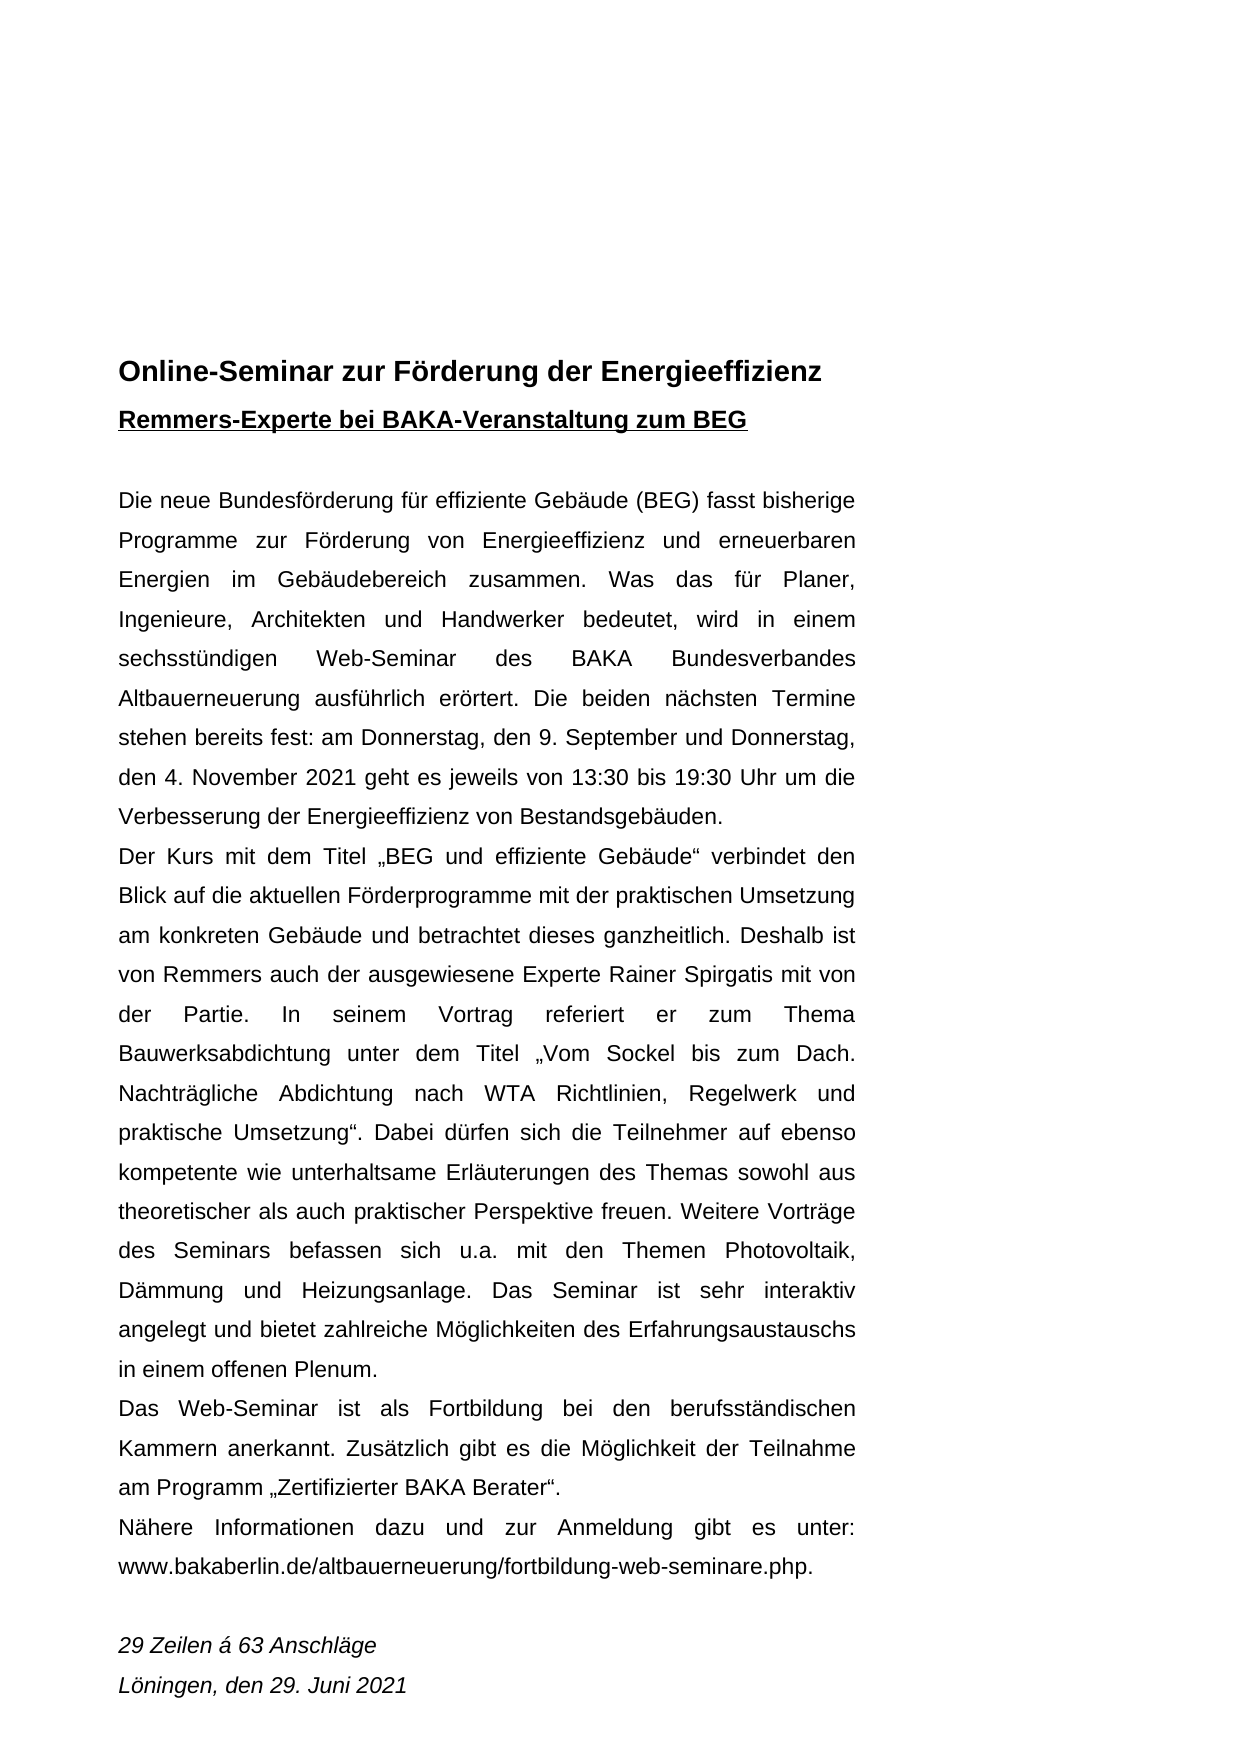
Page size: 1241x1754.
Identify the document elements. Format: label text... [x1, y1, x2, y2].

text Die neue Bundesförderung für effiziente Gebäude (BEG) fasst bisherige Programme zur Förderung von Energieeffizienz und erneuerbaren Energien im Gebäudebereich zusammen. Was das für Planer, Ingenieure, Architekten und Handwerker bedeutet, wird in einem sechsstündigen Web-Seminar des BAKA Bundesverbandes Altbauerneuerung ausführlich erörtert. Die beiden nächsten Termine stehen bereits fest: am Donnerstag, den 9. September und Donnerstag, den 4. November 2021 geht es jeweils von 13:30 bis 19:30 Uhr um die Verbesserung der Energieeffizienz von Bestandsgebäuden. [118, 487, 856, 829]
text Nähere Informationen dazu und zur Anmeldung gibt es unter: www.bakaberlin.de/altbauerneuerung/fortbildung-web-seminare.php. [118, 1514, 856, 1579]
text Der Kurs mit dem Titel „BEG und effiziente Gebäude“ verbindet den Blick auf die aktuellen Förderprogramme mit der praktischen Umsetzung am konkreten Gebäude und betrachtet dieses ganzheitlich. Deshalb ist von Remmers auch der ausgewiesene Experte Rainer Spirgatis mit von der Partie. In seinem Vortrag referiert er zum Thema Bauwerksabdichtung unter dem Titel „Vom Sockel bis zum Dach. Nachträgliche Abdichtung nach WTA Richtlinien, Regelwerk und praktische Umsetzung“. Dabei dürfen sich die Teilnehmer auf ebenso kompetente wie unterhaltsame Erläuterungen des Themas sowohl aus theoretischer als auch praktischer Perspektive freuen. Weitere Vorträge des Seminars befassen sich u.a. mit den Themen Photovoltaik, Dämmung und Heizungsanlage. Das Seminar ist sehr interaktiv angelegt und bietet zahlreiche Möglichkeiten des Erfahrungsaustauschs in einem offenen Plenum. [118, 843, 856, 1382]
text Das Web-Seminar ist als Fortbildung bei den berufsständischen Kammern anerkannt. Zusätzlich gibt es die Möglichkeit der Teilnahme am Programm „Zertifizierter BAKA Berater“. [118, 1395, 856, 1501]
text Online-Seminar zur Förderung der Energieeffizienz [118, 354, 856, 388]
text 29 Zeilen á 63 Anschläge [118, 1632, 856, 1658]
text Remmers-Experte bei BAKA-Veranstaltung zum BEG [118, 405, 856, 433]
text Löningen, den 29. Juni 2021 [118, 1672, 856, 1698]
